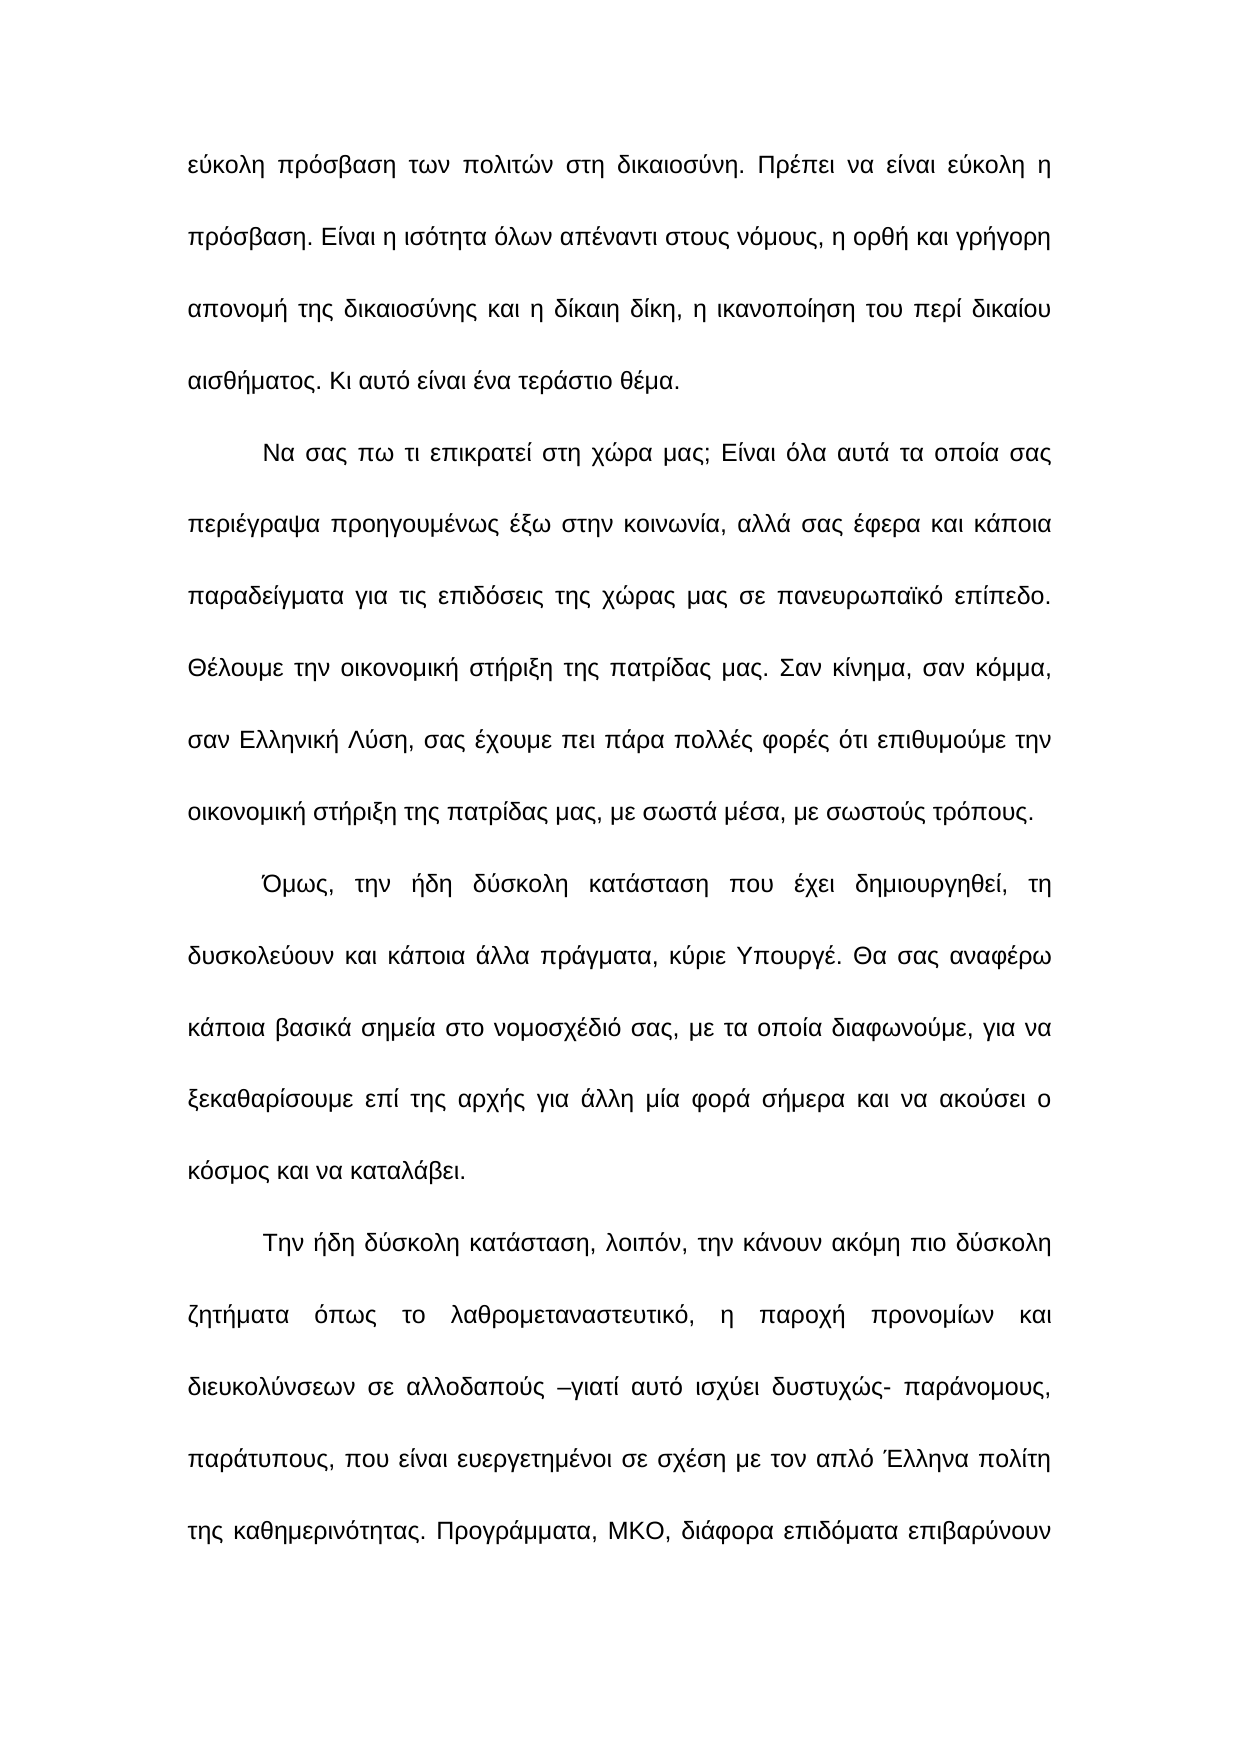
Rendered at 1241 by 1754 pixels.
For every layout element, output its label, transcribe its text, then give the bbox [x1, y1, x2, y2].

text Να σας πω τι επικρατεί στη χώρα μας; Είναι όλα αυτά τα οποία σας περιέγραψα προηγουμένως έξω στην κοινωνία, αλλά σας έφερα και κάποια παραδείγματα για τις επιδόσεις της χώρας μας σε πανευρωπαϊκό επίπεδο. Θέλουμε την οικονομική στήριξη της πατρίδας μας. Σαν κίνημα, σαν κόμμα, σαν Ελληνική Λύση, σας έχουμε πει πάρα πολλές φορές ότι επιθυμούμε την οικονομική στήριξη της πατρίδας μας, με σωστά μέσα, με σωστούς τρόπους. [187, 437, 1053, 826]
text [187, 150, 1053, 394]
text Όμως, την ήδη δύσκολη κατάσταση που έχει δημιουργηθεί, τη δυσκολεύουν και κάποια άλλα πράγματα, κύριε Υπουργέ. Θα σας αναφέρω κάποια βασικά σημεία στο νομοσχέδιό σας, με τα οποία διαφωνούμε, για να ξεκαθαρίσουμε επί της αρχής για άλλη μία φορά σήμερα και να ακούσει ο κόσμος και να καταλάβει. [187, 869, 1053, 1185]
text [187, 1228, 1053, 1544]
